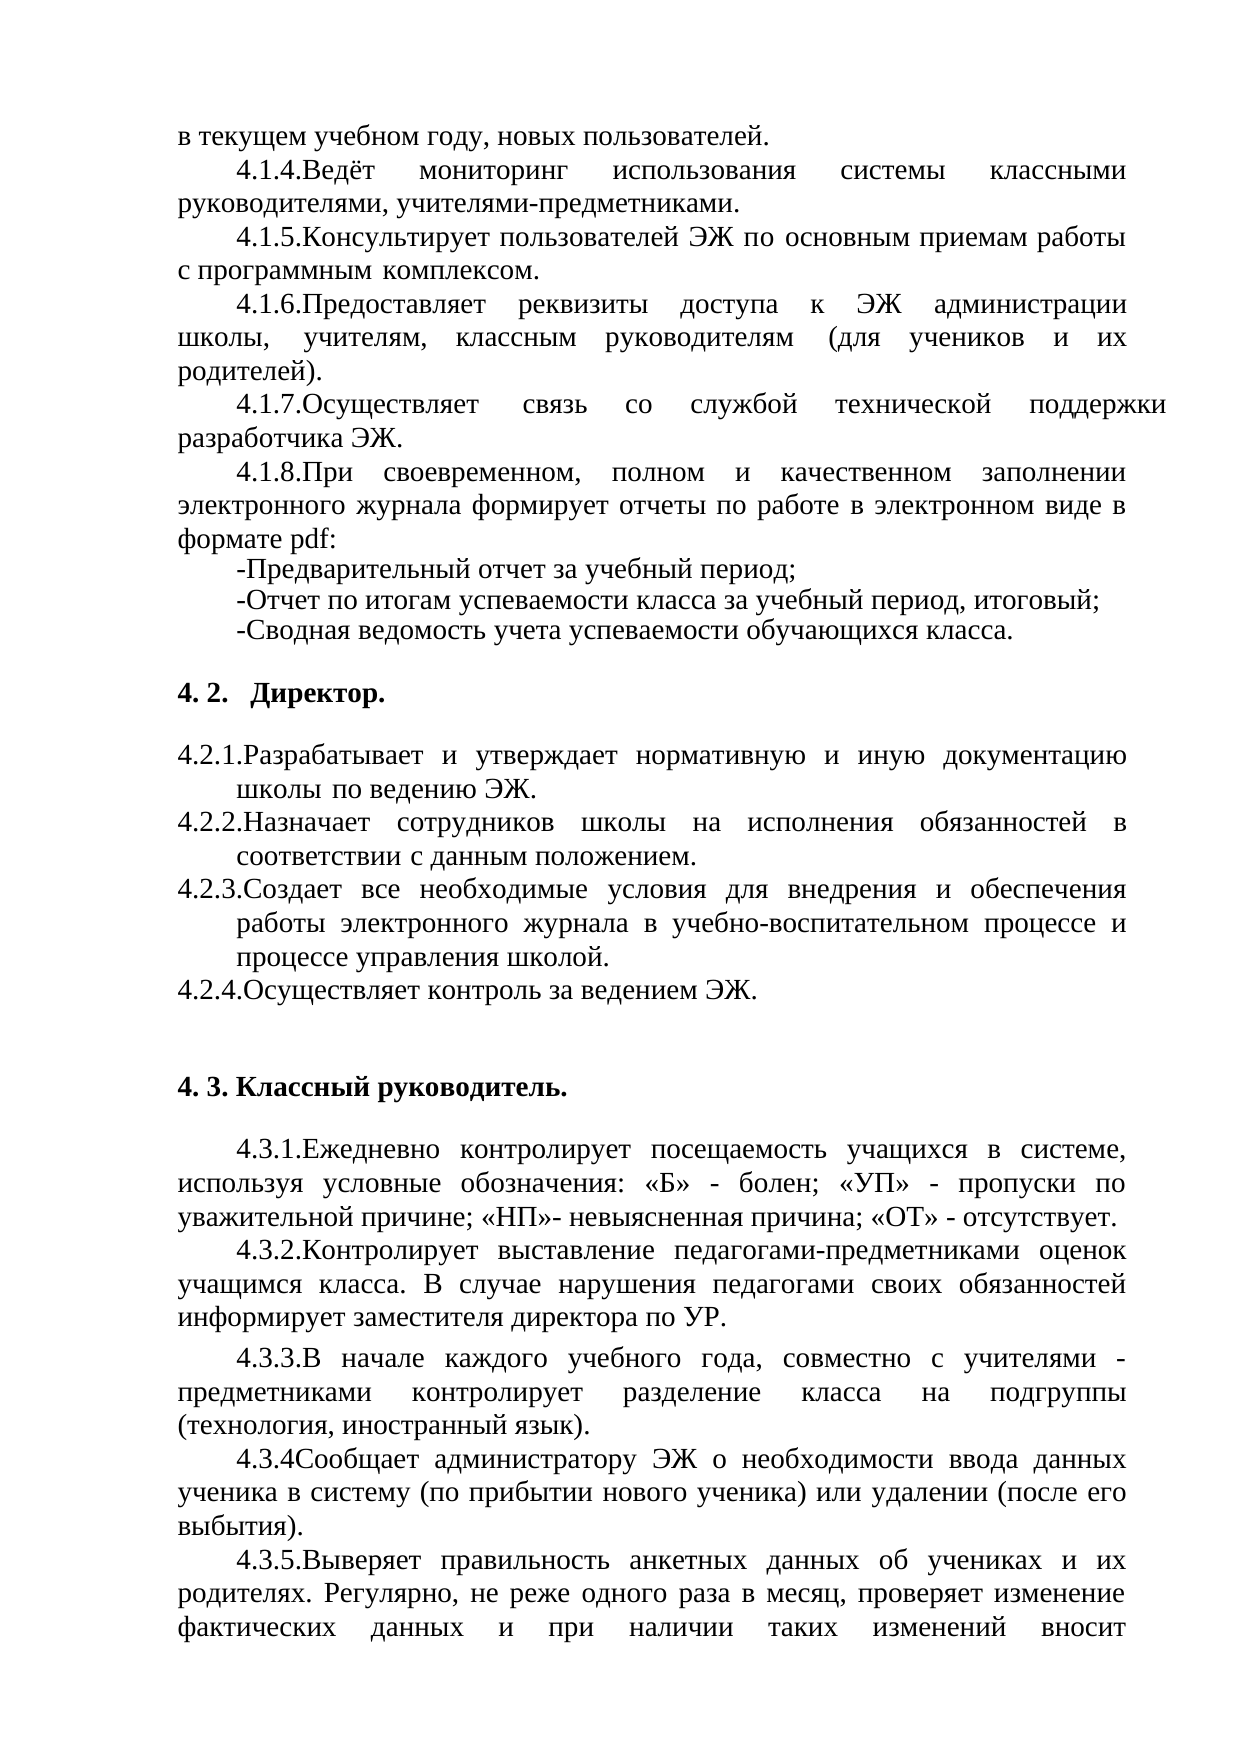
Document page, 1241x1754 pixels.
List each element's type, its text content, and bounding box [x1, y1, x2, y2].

list 4.2.4.Осуществляет контроль за ведением ЭЖ. [177, 972, 1166, 1006]
list -Отчет по итогам успеваемости класса за учебный период, итоговый; [177, 585, 1166, 615]
list 4.1.6.Предоставляет реквизиты доступа к ЭЖ администрации школы, учителям, классным руководителям (для учеников и их родителей). [177, 286, 1127, 387]
list 4.3.1.Ежедневно контролирует посещаемость учащихся в системе, используя условные обозначения: «Б» - болен; «УП» - пропуски по уважительной причине; «НП»- невыясненная причина; «ОТ» - отсутствует. [177, 1132, 1127, 1232]
list -Предварительный отчет за учебный период; [177, 554, 1166, 585]
subtitle 4. 3. Классный руководитель. [177, 1069, 1166, 1102]
subtitle 4. 2. Директор. [177, 675, 1166, 708]
list 4.2.3.Создает все необходимые условия для внедрения и обеспечения работы электронного журнала в учебно-воспитательном процессе и процессе управления школой. [177, 872, 1126, 972]
list 4.1.8.При своевременном, полном и качественном заполнении электронного журнала формирует отчеты по работе в электронном виде в формате pdf: [177, 454, 1126, 554]
list 4.2.1.Разрабатывает и утверждает нормативную и иную документацию школы по ведению ЭЖ. [177, 737, 1127, 804]
list 4.1.4.Ведёт мониторинг использования системы классными руководителями, учителями-предметниками. [177, 152, 1126, 219]
list 4.3.2.Контролирует выставление педагогами-предметниками оценок учащимся класса. В случае нарушения педагогами своих обязанностей информирует заместителя директора по УР. [177, 1232, 1126, 1333]
list 4.3.3.В начале каждого учебного года, совместно с учителями - предметниками контролирует разделение класса на подгруппы (технология, иностранный язык). [177, 1340, 1127, 1441]
list 4.1.5.Консультирует пользователей ЭЖ по основным приемам работы с программным комплексом. [177, 219, 1126, 286]
list 4.3.4Сообщает администратору ЭЖ о необходимости ввода данных ученика в систему (по прибытии нового ученика) или удалении (после его выбытия). [177, 1441, 1127, 1542]
list 4.2.2.Назначает сотрудников школы на исполнения обязанностей в соответствии с данным положением. [177, 804, 1127, 872]
list 4.1.7.Осуществляет связь со службой технической поддержки разработчика ЭЖ. [177, 387, 1166, 454]
list -Сводная ведомость учета успеваемости обучающихся класса. [177, 615, 1166, 646]
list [177, 118, 1127, 152]
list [177, 1542, 1126, 1642]
